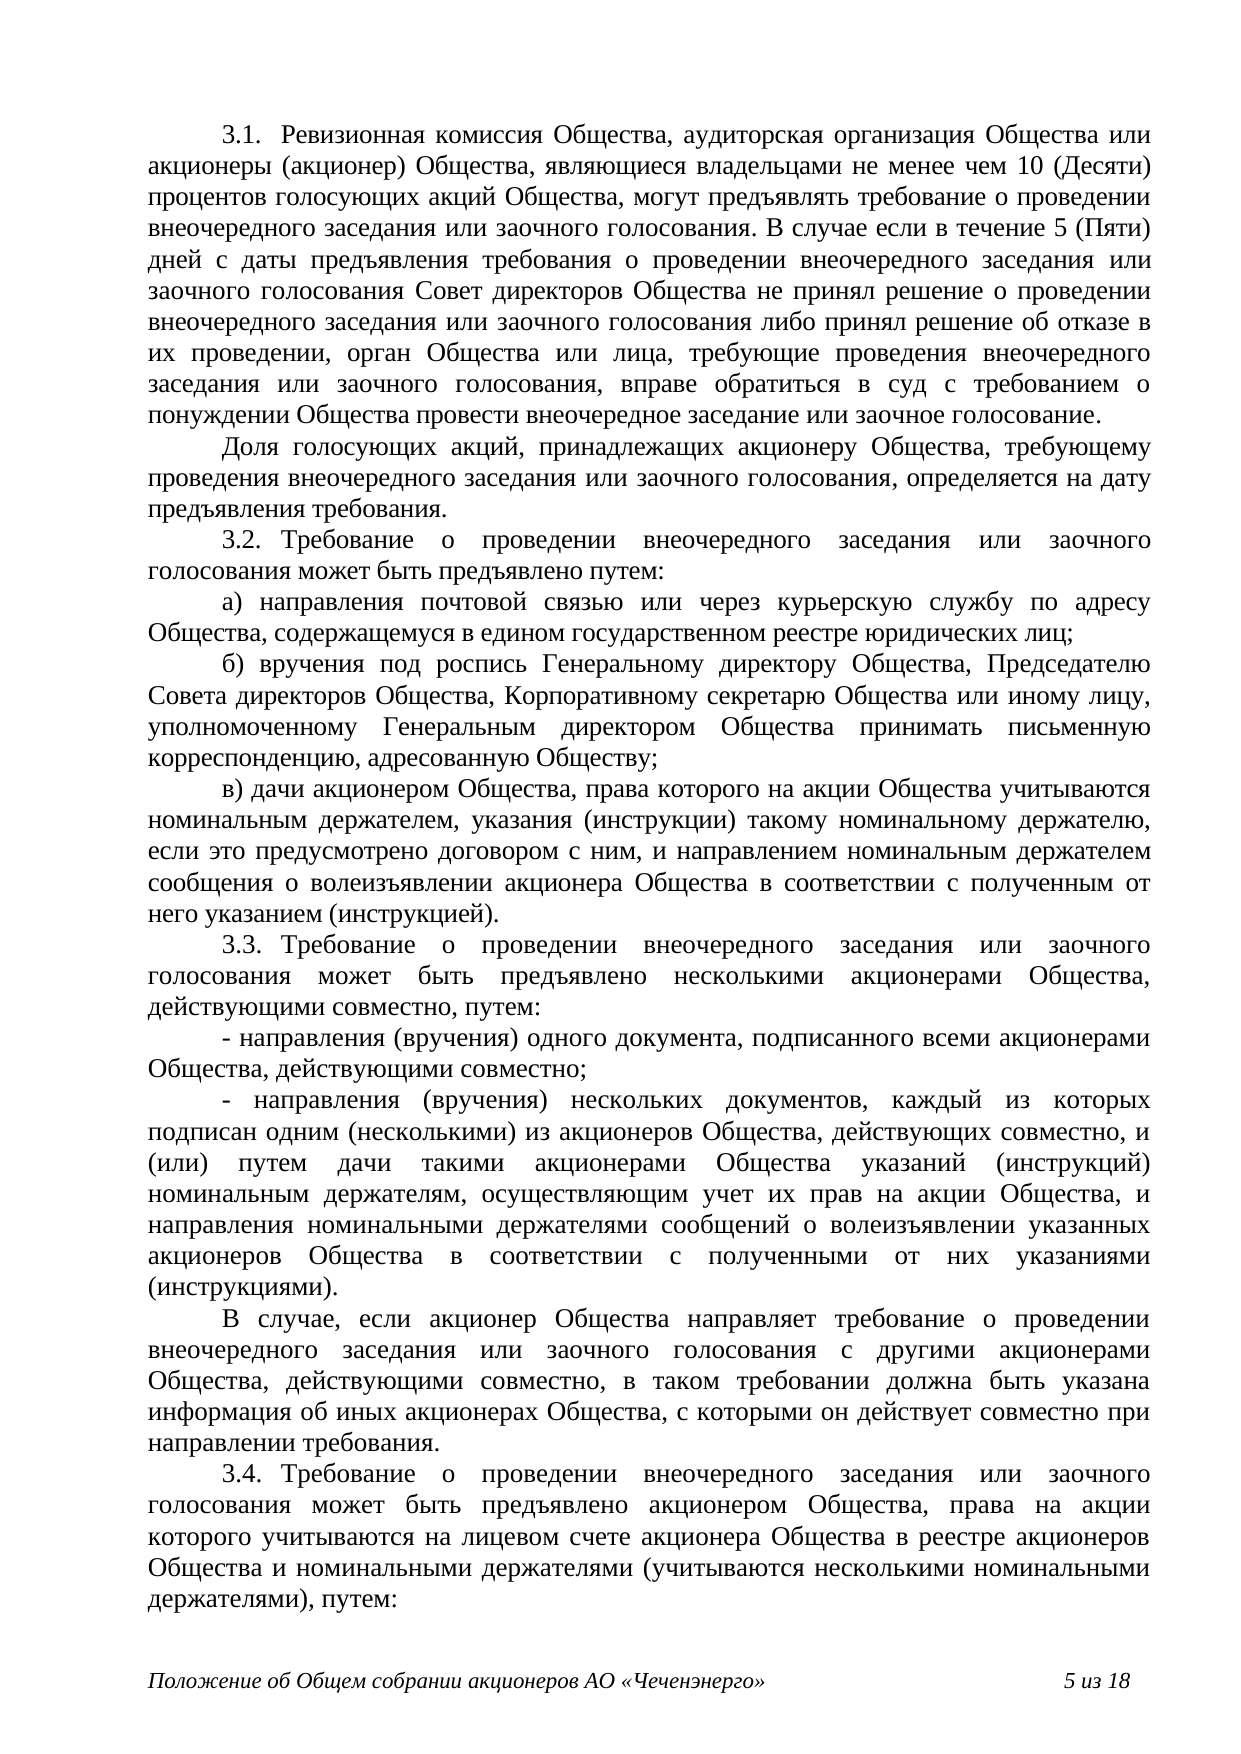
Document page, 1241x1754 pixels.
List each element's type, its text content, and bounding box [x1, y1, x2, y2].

text - направления (вручения) нескольких документов, каждый из которых подписан одним (несколькими) из акционеров Общества, действующих совместно, и (или) путем дачи такими акционерами Общества указаний (инструкций) номинальным держателям, осуществляющим учет их прав на акции Общества, и направления номинальными держателями сообщений о волеизъявлении указанных акционеров Общества в соответствии с полученными от них указаниями (инструкциями). [148, 1084, 1152, 1302]
text б) вручения под роспись Генеральному директору Общества, Председателю Совета директоров Общества, Корпоративному секретарю Общества или иному лицу, уполномоченному Генеральным директором Общества принимать письменную корреспонденцию, адресованную Обществу; [148, 648, 1152, 772]
text а) направления почтовой связью или через курьерскую службу по адресу Общества, содержащемуся в едином государственном реестре юридических лиц; [148, 585, 1152, 648]
list Требование о проведении внеочередного заседания или заочного голосования может быть предъявлено путем: [148, 523, 1152, 585]
text в) дачи акционером Общества, права которого на акции Общества учитываются номинальным держателем, указания (инструкции) такому номинальному держателю, если это предусмотрено договором с ним, и направлением номинальным держателем сообщения о волеизъявлении акционера Общества в соответствии с полученным от него указанием (инструкцией). [148, 772, 1152, 928]
list Требование о проведении внеочередного заседания или заочного голосования может быть предъявлено акционером Общества, права на акции которого учитываются на лицевом счете акционера Общества в реестре акционеров Общества и номинальными держателями (учитываются несколькими номинальными держателями), путем: [148, 1457, 1152, 1613]
text В случае, если акционер Общества направляет требование о проведении внеочередного заседания или заочного голосования с другими акционерами Общества, действующими совместно, в таком требовании должна быть указана информация об иных акционерах Общества, с которыми он действует совместно при направлении требования. [148, 1302, 1152, 1457]
text - направления (вручения) одного документа, подписанного всеми акционерами Общества, действующими совместно; [148, 1021, 1152, 1084]
list Требование о проведении внеочередного заседания или заочного голосования может быть предъявлено несколькими акционерами Общества, действующими совместно, путем: [148, 928, 1152, 1021]
text Доля голосующих акций, принадлежащих акционеру Общества, требующему проведения внеочередного заседания или заочного голосования, определяется на дату предъявления требования. [148, 429, 1152, 523]
list Ревизионная комиссия Общества, аудиторская организация Общества или акционеры (акционер) Общества, являющиеся владельцами не менее чем 10 (Десяти) процентов голосующих акций Общества, могут предъявлять требование о проведении внеочередного заседания или заочного голосования. В случае если в течение 5 (Пяти) дней с даты предъявления требования о проведении внеочередного заседания или заочного голосования Совет директоров Общества не принял решение о проведении внеочередного заседания или заочного голосования либо принял решение об отказе в их проведении, орган Общества или лица, требующие проведения внеочередного заседания или заочного голосования, вправе обратиться в суд с требованием о понуждении Общества провести внеочередное заседание или заочное голосование. [148, 118, 1152, 429]
